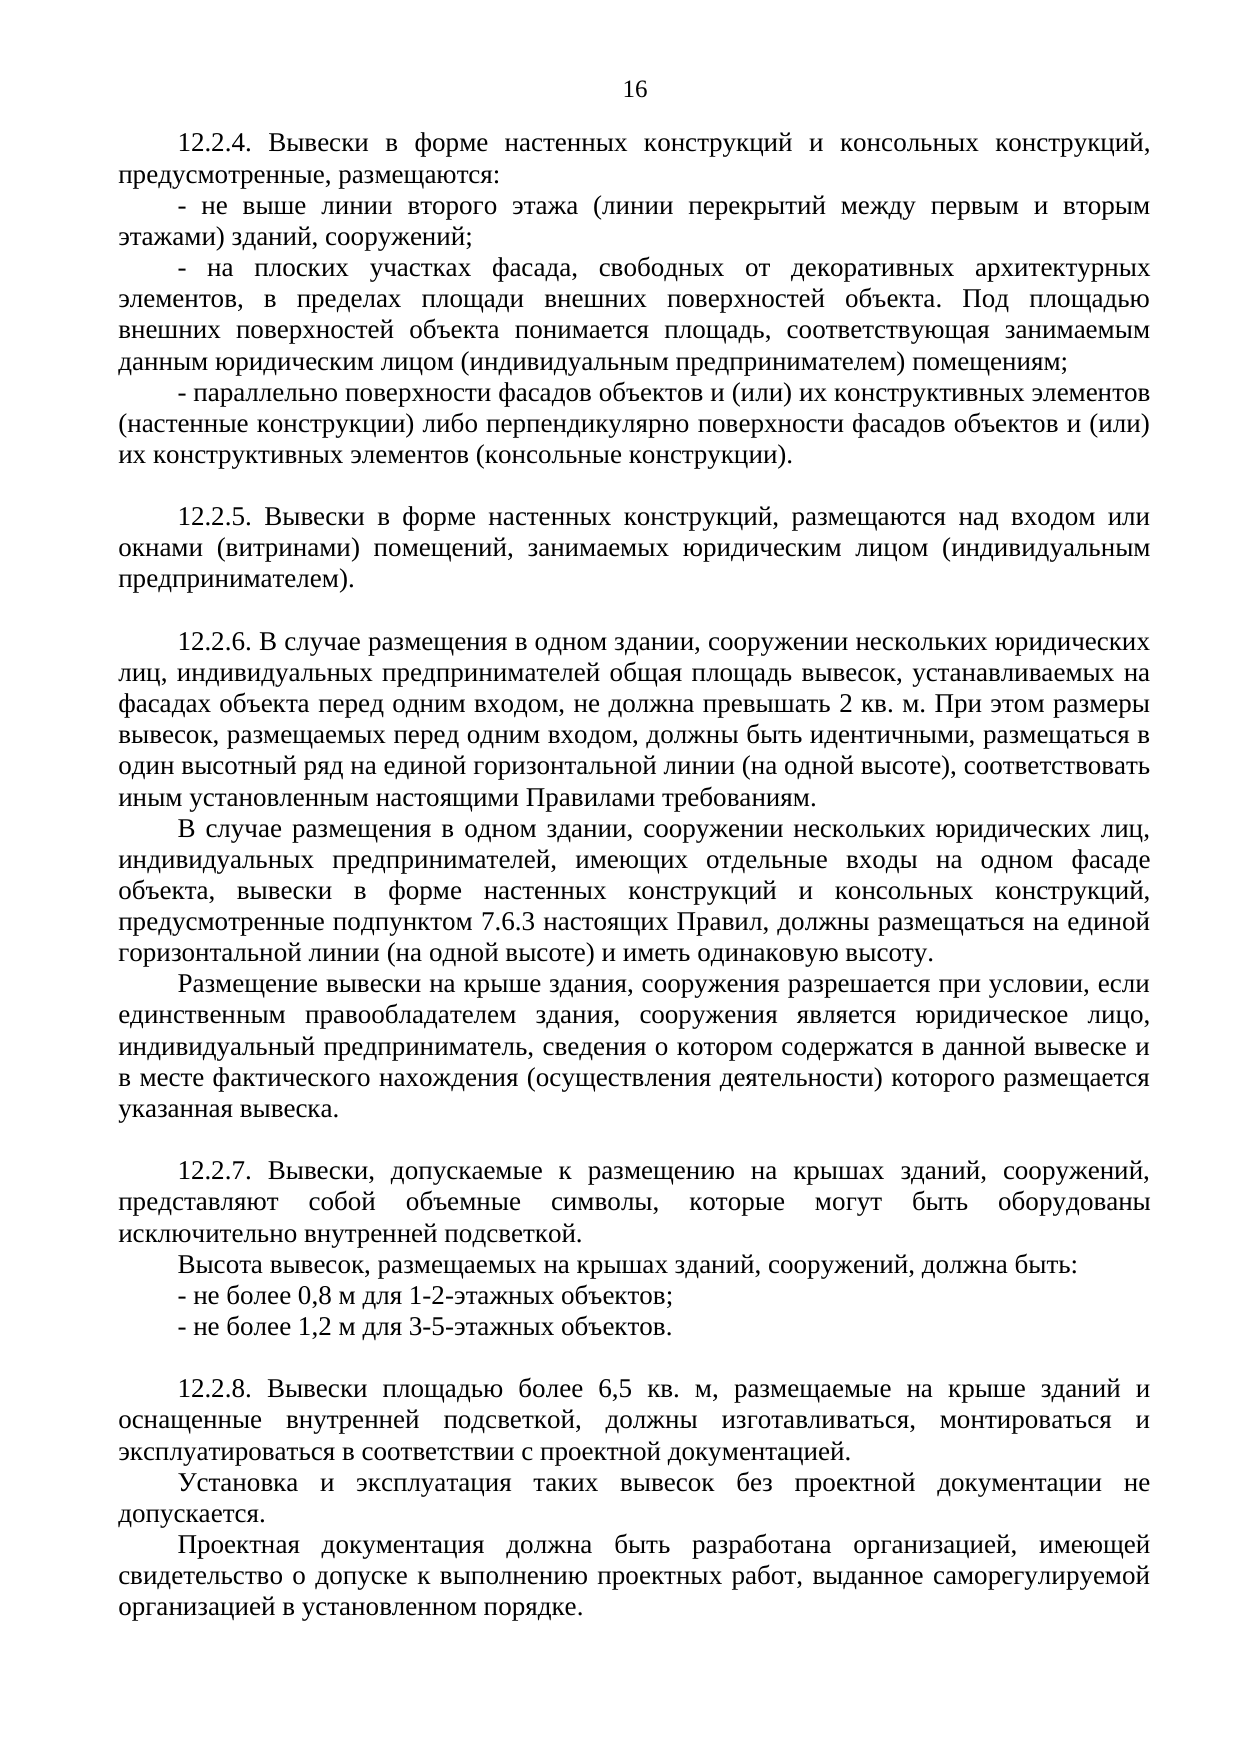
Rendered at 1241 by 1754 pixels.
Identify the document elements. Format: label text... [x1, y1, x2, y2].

text - на плоских участках фасада, свободных от декоративных архитектурных элементов, в пределах площади внешних поверхностей объекта. Под площадью внешних поверхностей объекта понимается площадь, соответствующая занимаемым данным юридическим лицом (индивидуальным предпринимателем) помещениям; [118, 251, 1152, 376]
text Размещение вывески на крыше здания, сооружения разрешается при условии, если единственным правообладателем здания, сооружения является юридическое лицо, индивидуальный предприниматель, сведения о котором содержатся в данной вывеске и в месте фактического нахождения (осуществления деятельности) которого размещается указанная вывеска. [118, 967, 1152, 1123]
text Проектная документация должна быть разработана организацией, имеющей свидетельство о допуске к выполнению проектных работ, выданное саморегулируемой организацией в установленном порядке. [118, 1528, 1152, 1622]
text Высота вывесок, размещаемых на крышах зданий, сооружений, должна быть: [118, 1248, 1152, 1279]
text 12.2.4. Вывески в форме настенных конструкций и консольных конструкций, предусмотренные, размещаются: [118, 127, 1152, 189]
text 12.2.8. Вывески площадью более 6,5 кв. м, размещаемые на крыше зданий и оснащенные внутренней подсветкой, должны изготавливаться, монтироваться и эксплуатироваться в соответствии с проектной документацией. [118, 1372, 1152, 1466]
text - не выше линии второго этажа (линии перекрытий между первым и вторым этажами) зданий, сооружений; [118, 189, 1152, 251]
text - не более 0,8 м для 1-2-этажных объектов; [118, 1279, 1152, 1310]
text - параллельно поверхности фасадов объектов и (или) их конструктивных элементов (настенные конструкции) либо перпендикулярно поверхности фасадов объектов и (или) их конструктивных элементов (консольные конструкции). [118, 376, 1152, 469]
text Установка и эксплуатация таких вывесок без проектной документации не допускается. [118, 1466, 1152, 1528]
text 12.2.6. В случае размещения в одном здании, сооружении нескольких юридических лиц, индивидуальных предпринимателей общая площадь вывесок, устанавливаемых на фасадах объекта перед одним входом, не должна превышать 2 кв. м. При этом размеры вывесок, размещаемых перед одним входом, должны быть идентичными, размещаться в один высотный ряд на единой горизонтальной линии (на одной высоте), соответствовать иным установленным настоящими Правилами требованиям. [118, 625, 1152, 812]
text 12.2.5. Вывески в форме настенных конструкций, размещаются над входом или окнами (витринами) помещений, занимаемых юридическим лицом (индивидуальным предпринимателем). [118, 500, 1152, 594]
text 12.2.7. Вывески, допускаемые к размещению на крышах зданий, сооружений, представляют собой объемные символы, которые могут быть оборудованы исключительно внутренней подсветкой. [118, 1154, 1152, 1248]
text В случае размещения в одном здании, сооружении нескольких юридических лиц, индивидуальных предпринимателей, имеющих отдельные входы на одном фасаде объекта, вывески в форме настенных конструкций и консольных конструкций, предусмотренные подпунктом 7.6.3 настоящих Правил, должны размещаться на единой горизонтальной линии (на одной высоте) и иметь одинаковую высоту. [118, 812, 1152, 967]
text - не более 1,2 м для 3-5-этажных объектов. [118, 1310, 1152, 1341]
